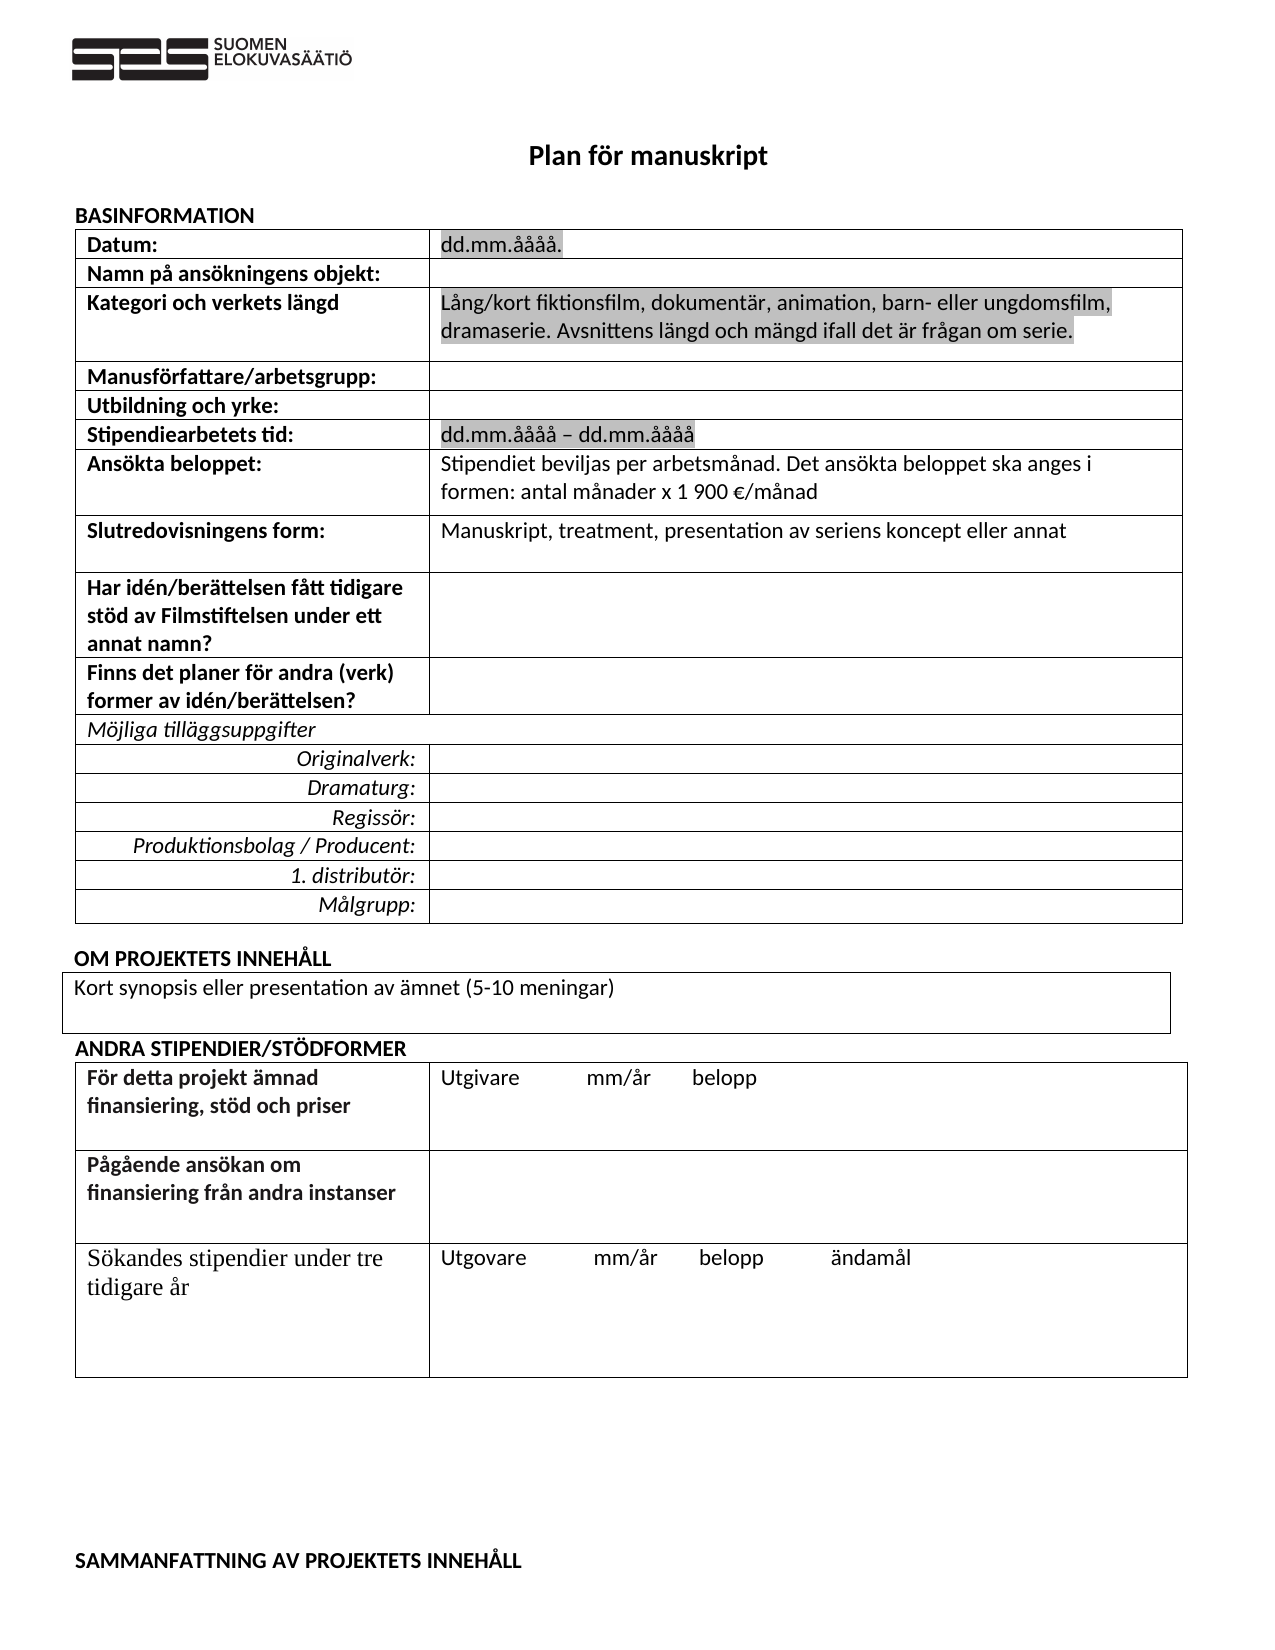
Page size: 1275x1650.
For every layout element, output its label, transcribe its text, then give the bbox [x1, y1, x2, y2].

table_header Datum: [76, 230, 429, 258]
table_cell [430, 774, 1182, 802]
table_header OM PROJEKTETS INNEHÅLL [63, 944, 1170, 972]
table_cell Regissör: [76, 803, 429, 831]
table_header För detta projekt ämnad finansiering, stöd och priser [76, 1063, 429, 1149]
table_cell [430, 450, 1182, 515]
table_cell 1. distributör: [76, 861, 429, 889]
table_cell [430, 516, 1182, 572]
table_cell [430, 1151, 1187, 1242]
table_cell [430, 803, 1182, 831]
picture [68, 37, 355, 81]
table_cell [430, 420, 441, 448]
table_cell [430, 745, 1182, 772]
table_cell Möjliga tilläggsuppgifter [76, 715, 1182, 743]
table_cell Utbildning och yrke: [76, 391, 429, 419]
table_cell Finns det planer för andra (verk) former av idén/berättelsen? [76, 658, 429, 714]
text SAMMANFATTNING AV PROJEKTETS INNEHÅLL [75, 1546, 1222, 1574]
table_cell Stipendiearbetets tid: [76, 420, 429, 448]
table_cell Manusförfattare/arbetsgrupp: [76, 362, 429, 390]
table_cell [430, 259, 1182, 287]
table_cell Namn på ansökningens objekt: [76, 259, 429, 287]
table_cell [430, 391, 1182, 419]
table_cell [430, 573, 1182, 657]
table_cell [430, 362, 1182, 390]
table_cell [430, 832, 1182, 860]
table_cell [63, 973, 1170, 1033]
table_cell Pågående ansökan om finansiering från andra instanser [76, 1151, 429, 1242]
table_header [563, 230, 1182, 258]
table_cell [430, 658, 1182, 714]
table_cell [430, 890, 1182, 923]
table_cell Slutredovisningens form: [76, 516, 429, 572]
text BASINFORMATION [75, 201, 1222, 229]
table_cell [430, 861, 1182, 889]
table_header [430, 230, 441, 258]
table_cell Produktionsbolag / Producent: [76, 832, 429, 860]
table_cell [695, 420, 1182, 448]
table_cell [76, 1244, 429, 1377]
table_cell Dramaturg: [76, 774, 429, 802]
table_cell Målgrupp: [76, 890, 429, 923]
table_cell [430, 288, 1182, 361]
table_header [430, 1063, 1187, 1149]
table_cell [430, 1244, 1187, 1377]
table_cell Ansökta beloppet: [76, 450, 429, 515]
table_cell Har idén/berättelsen fått tidigare stöd av Filmstiftelsen under ett annat namn? [76, 573, 429, 657]
text Plan för manuskript [75, 137, 1222, 173]
table_cell Kategori och verkets längd [76, 288, 429, 361]
table_cell Originalverk: [76, 745, 429, 772]
text ANDRA STIPENDIER/STÖDFORMER [75, 952, 1222, 1062]
